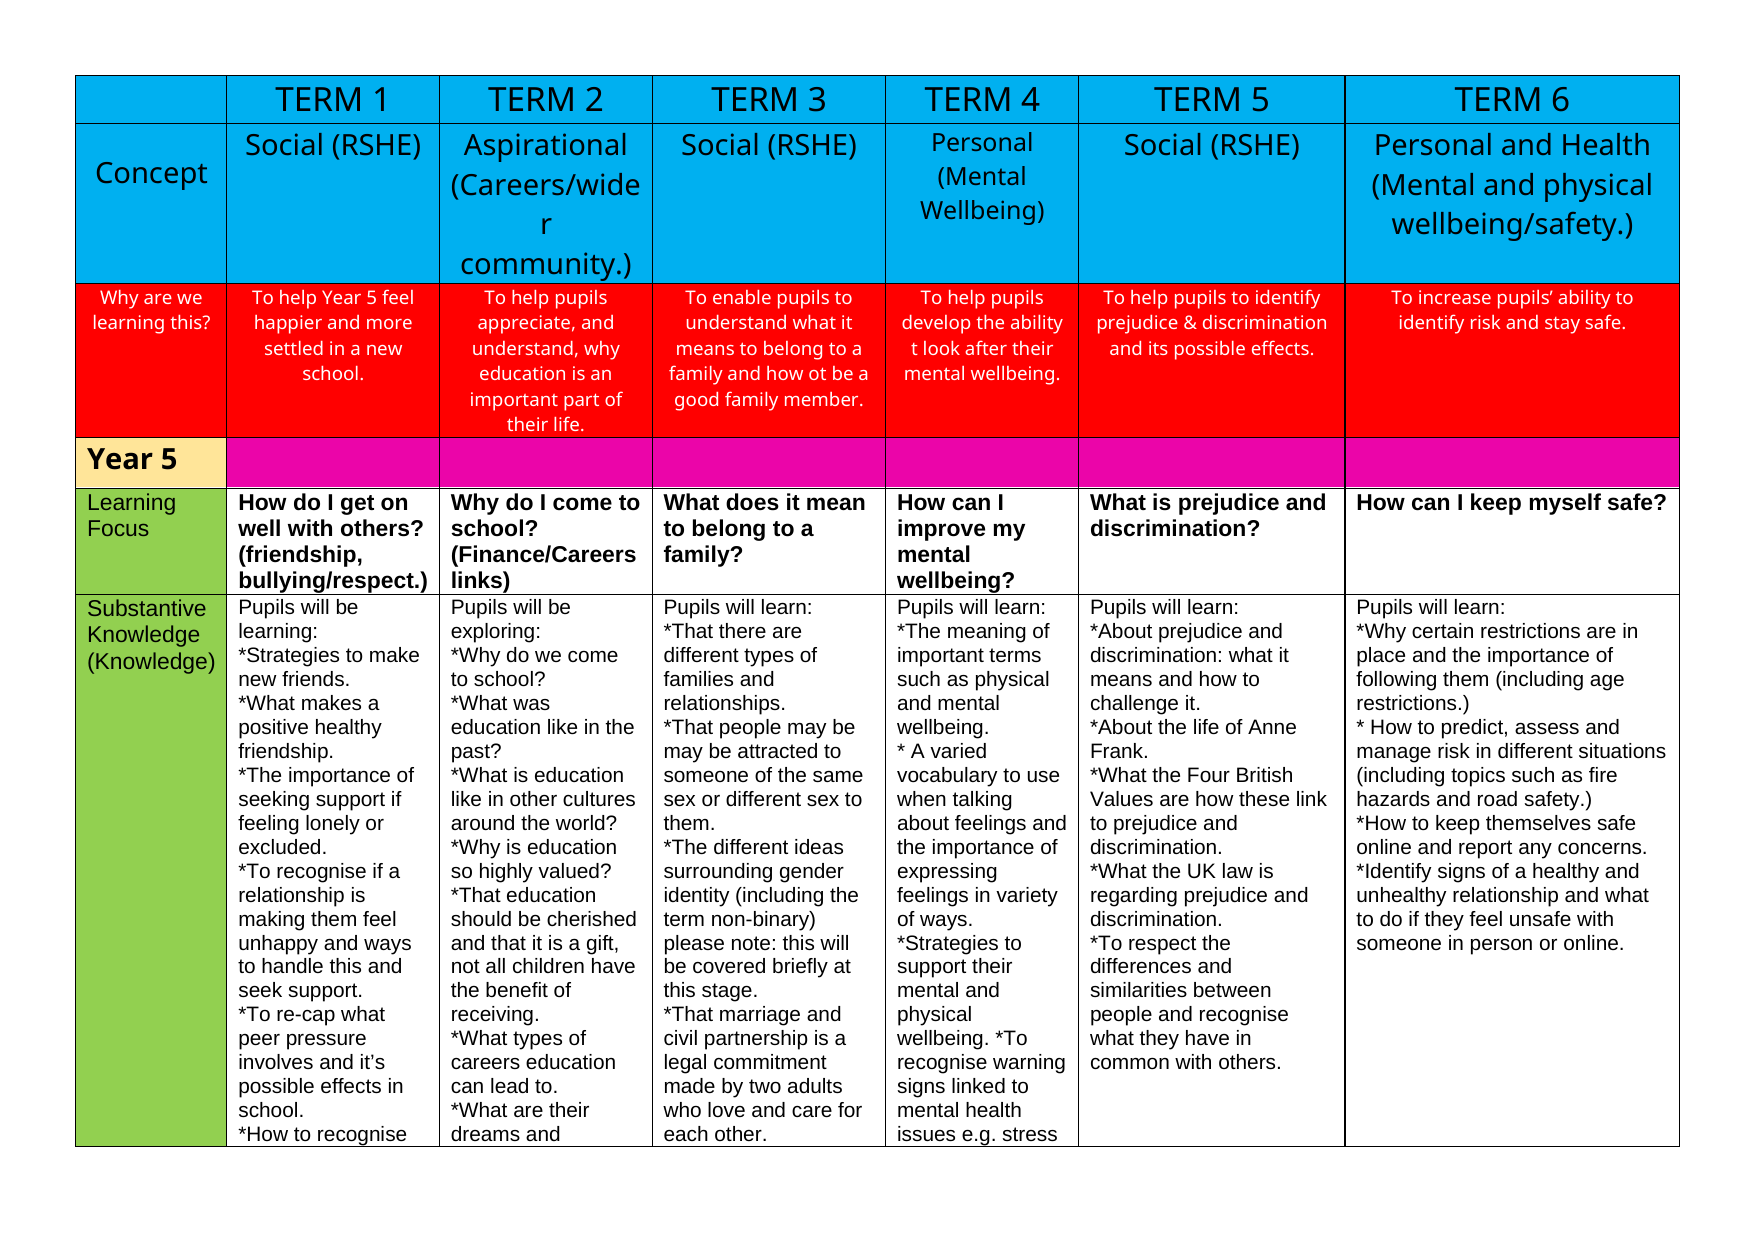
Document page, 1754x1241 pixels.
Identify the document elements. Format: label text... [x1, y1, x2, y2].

table_cell [886, 438, 1078, 487]
table_cell What is prejudice and discrimination? [1079, 489, 1344, 594]
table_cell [1346, 595, 1679, 1146]
table_cell [440, 438, 652, 487]
table_cell Aspirational (Careers/wider community.) [440, 124, 652, 283]
table_cell To help pupils to identify prejudice & discrimination and its possible effects. [1079, 284, 1344, 437]
table_cell To increase pupils’ ability to identify risk and stay safe. [1346, 284, 1679, 437]
table_cell [653, 438, 885, 487]
table_cell Personal and Health (Mental and physical wellbeing/safety.) [1346, 124, 1679, 283]
table_cell How can I improve my mental wellbeing? [886, 489, 1078, 594]
table_cell Social (RSHE) [1079, 124, 1344, 283]
table_header TERM 3 [653, 76, 885, 123]
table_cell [1079, 595, 1344, 1146]
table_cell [440, 595, 652, 1146]
table_cell How do I get on well with others? (friendship, bullying/respect.) [227, 489, 439, 594]
table_cell Why do I come to school? (Finance/Careers links) [440, 489, 652, 594]
table_cell How can I keep myself safe? [1346, 489, 1679, 594]
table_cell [76, 595, 226, 1146]
table_cell Personal (Mental Wellbeing) [886, 124, 1078, 283]
table_header TERM 1 [227, 76, 439, 123]
table_cell [227, 438, 439, 487]
table_header [76, 76, 226, 123]
table_cell Social (RSHE) [653, 124, 885, 283]
table_header TERM 5 [1079, 76, 1344, 123]
table_cell Social (RSHE) [227, 124, 439, 283]
table_cell To help Year 5 feel happier and more settled in a new school. [227, 284, 439, 437]
table_cell Concept [76, 124, 226, 283]
table_cell To enable pupils to understand what it means to belong to a family and how ot be a good family member. [653, 284, 885, 437]
table_header TERM 4 [886, 76, 1078, 123]
table_cell To help pupils appreciate, and understand, why education is an important part of their life. [440, 284, 652, 437]
table_cell To help pupils develop the ability t look after their mental wellbeing. [886, 284, 1078, 437]
table_cell [1346, 438, 1679, 487]
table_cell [227, 595, 439, 1146]
table_header TERM 6 [1346, 76, 1679, 123]
table_cell Year 5 [76, 438, 226, 487]
table_cell What does it mean to belong to a family? [653, 489, 885, 594]
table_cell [653, 595, 885, 1146]
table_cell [886, 595, 1078, 1146]
table_cell Learning Focus [76, 489, 226, 594]
table_cell [1079, 438, 1344, 487]
table_cell Why are we learning this? [76, 284, 226, 437]
table_header TERM 2 [440, 76, 652, 123]
